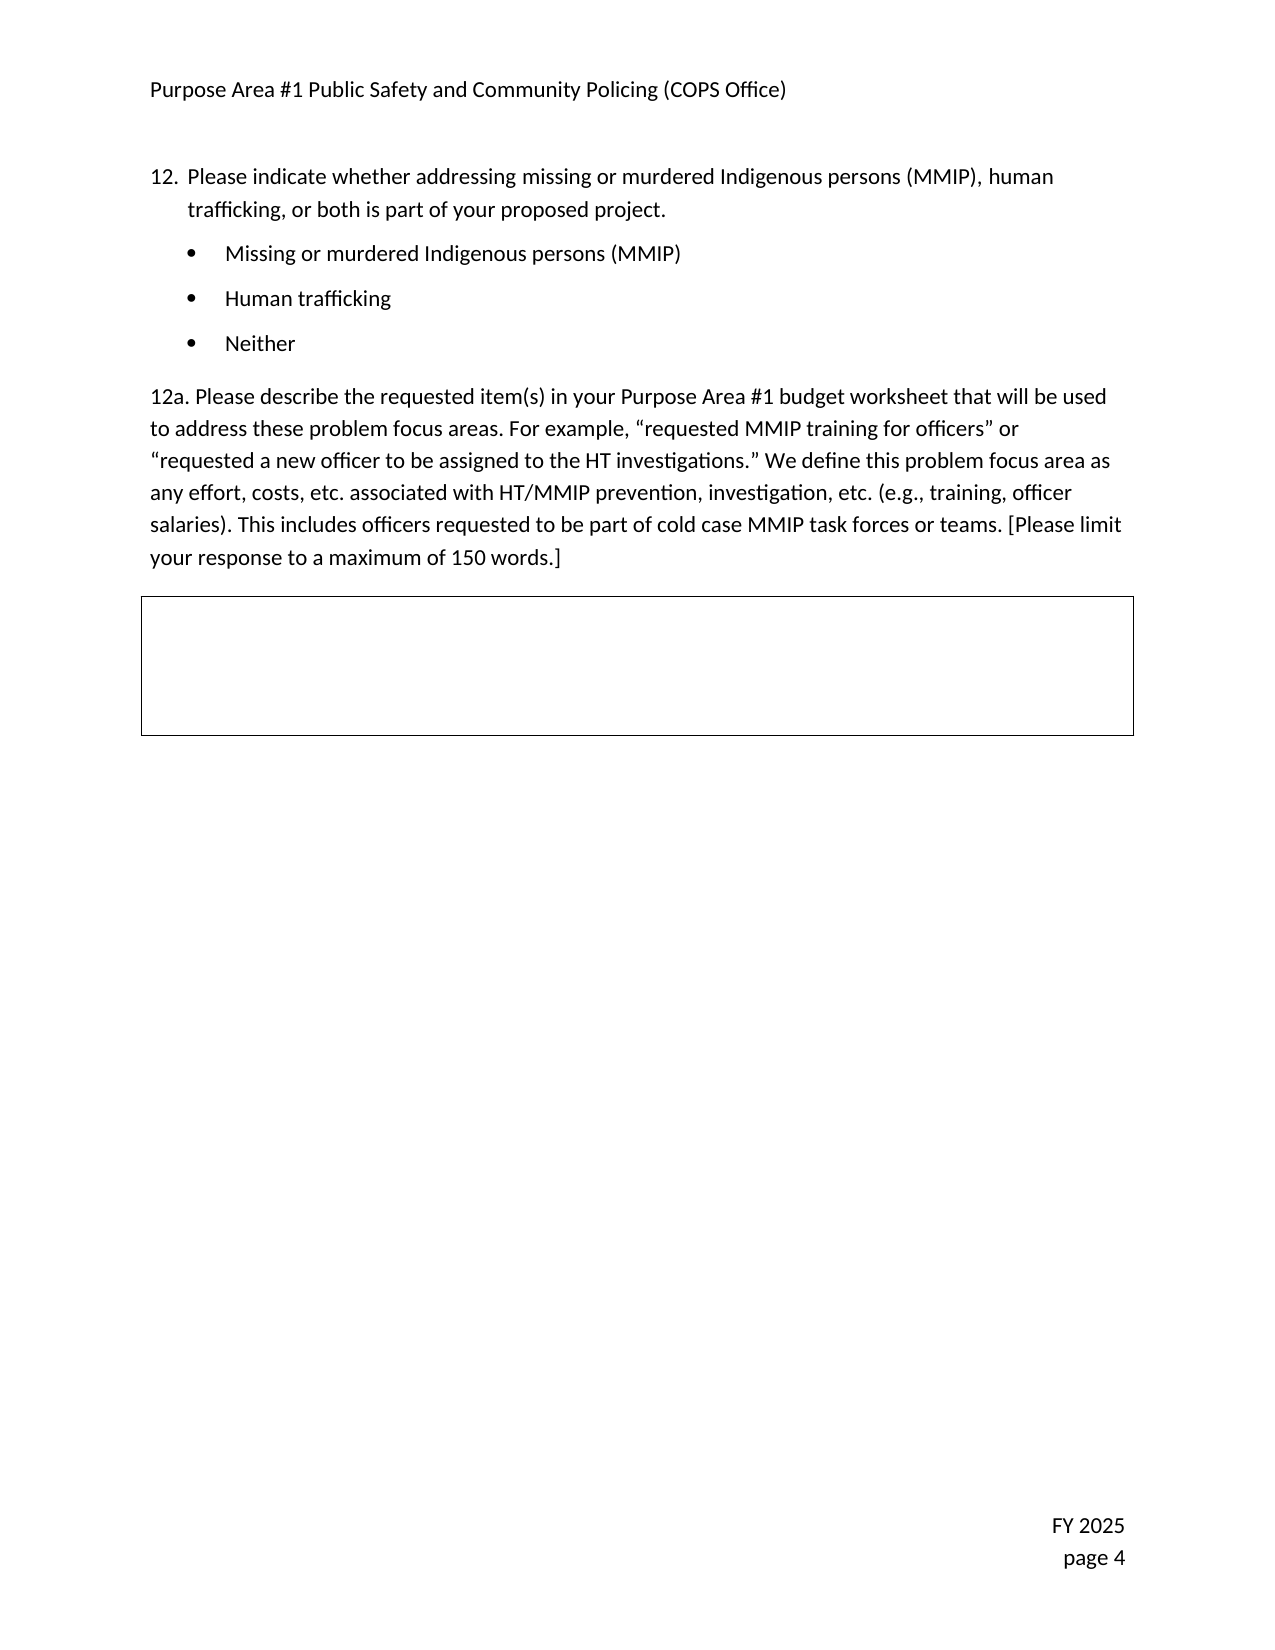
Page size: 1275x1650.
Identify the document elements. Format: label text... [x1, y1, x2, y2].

list Missing or murdered Indigenous persons (MMIP) [187, 239, 1125, 267]
text 12a. Please describe the requested item(s) in your Purpose Area #1 budget worksheet that will be used to address these problem focus areas. For example, “requested MMIP training for officers” or “requested a new officer to be assigned to the HT investigations.” We define this problem focus area as any effort, costs, etc. associated with HT/MMIP prevention, investigation, etc. (e.g., training, officer salaries). This includes officers requested to be part of cold case MMIP task forces or teams. [Please limit your response to a maximum of 150 words.] [150, 382, 1125, 571]
list Human trafficking [187, 284, 1125, 312]
list Neither [187, 329, 1125, 357]
list Please indicate whether addressing missing or murdered Indigenous persons (MMIP), human trafficking, or both is part of your proposed project. [150, 162, 1125, 223]
